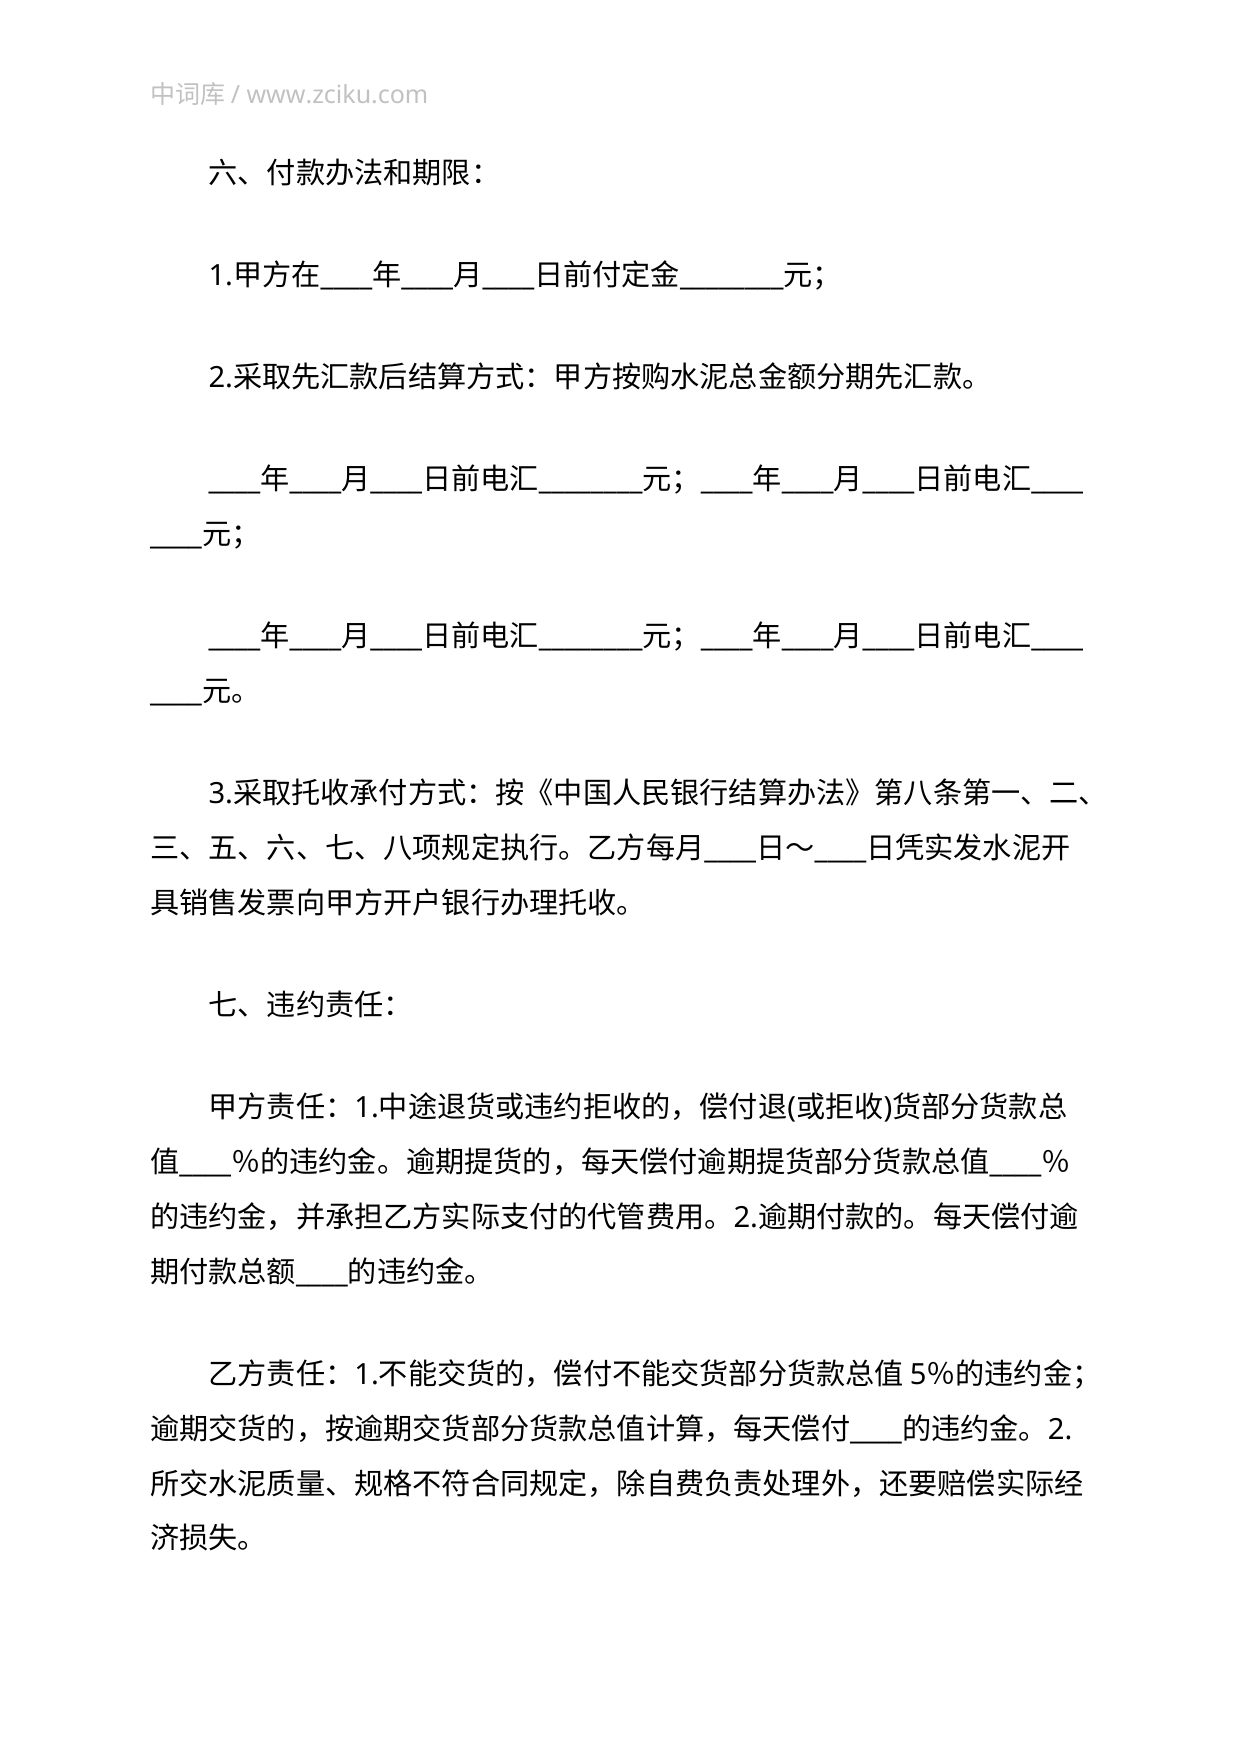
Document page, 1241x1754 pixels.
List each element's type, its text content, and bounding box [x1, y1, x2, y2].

text 1.甲方在____年____月____日前付定金________元； [150, 252, 1090, 294]
text 七、违约责任： [150, 981, 1090, 1024]
text 2.采取先汇款后结算方式：甲方按购水泥总金额分期先汇款。 [150, 354, 1090, 396]
text 六、付款办法和期限： [150, 150, 1090, 192]
text 3.采取托收承付方式：按《中国人民银行结算办法》第八条第一、二、三、五、六、七、八项规定执行。乙方每月____日～____日凭实发水泥开具销售发票向甲方开户银行办理托收。 [150, 770, 1090, 922]
text 乙方责任：1.不能交货的，偿付不能交货部分货款总值5％的违约金；逾期交货的，按逾期交货部分货款总值计算，每天偿付____的违约金。2.所交水泥质量、规格不符合同规定，除自费负责处理外，还要赔偿实际经济损失。 [150, 1350, 1090, 1557]
text ____年____月____日前电汇________元；____年____月____日前电汇________元。 [150, 613, 1090, 710]
text ____年____月____日前电汇________元；____年____月____日前电汇________元； [150, 456, 1090, 553]
text 甲方责任：1.中途退货或违约拒收的，偿付退(或拒收)货部分货款总值____％的违约金。逾期提货的，每天偿付逾期提货部分货款总值____％的违约金，并承担乙方实际支付的代管费用。2.逾期付款的。每天偿付逾期付款总额____的违约金。 [150, 1083, 1090, 1291]
